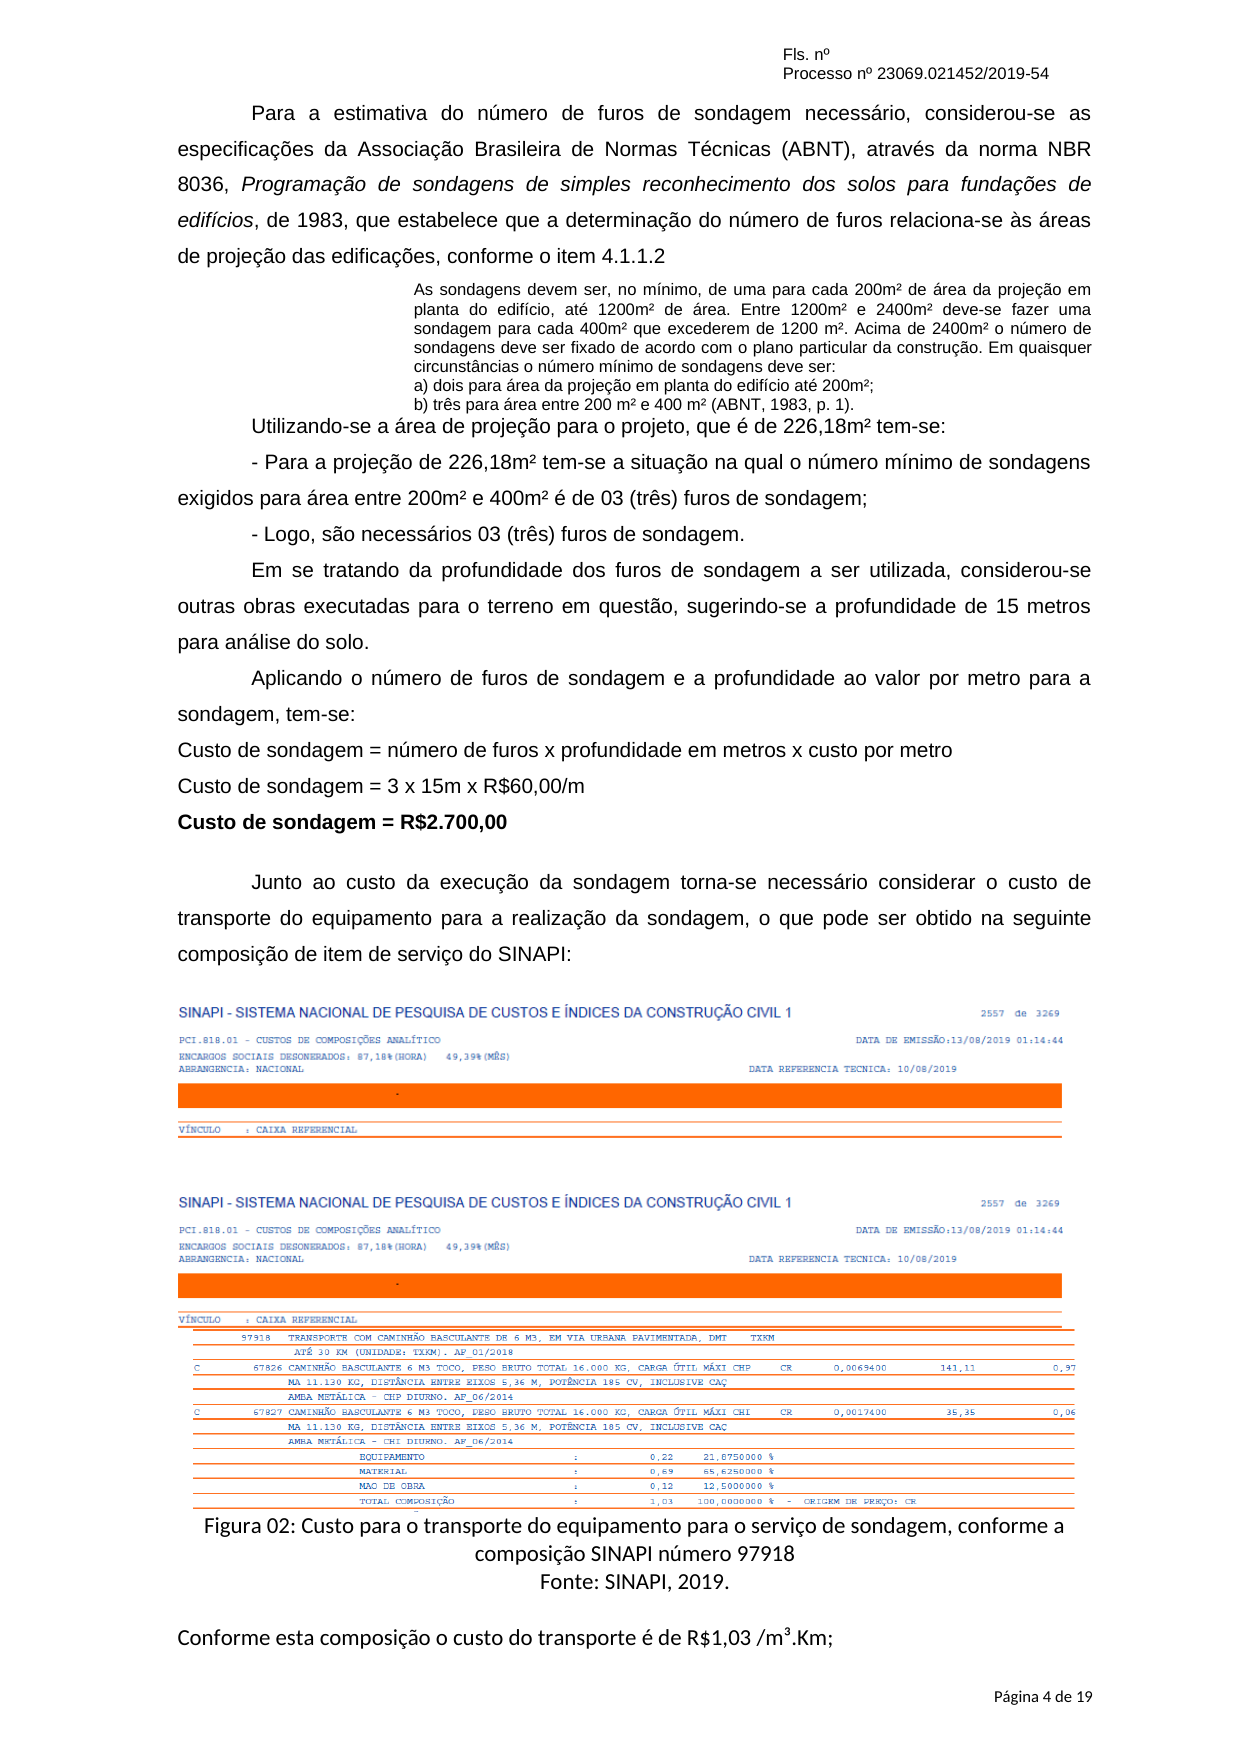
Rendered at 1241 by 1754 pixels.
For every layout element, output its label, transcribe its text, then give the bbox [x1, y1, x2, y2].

text Custo de sondagem = 3 x 15m x R$60,00/m [177, 774, 1092, 798]
text Para a estimativa do número de furos de sondagem necessário, considerou-se as especificações da Associação Brasileira de Normas Técnicas (ABNT), através da norma NBR 8036, Programação de sondagens de simples reconhecimento dos solos para fundações de edifícios, de 1983, que estabelece que a determinação do número de furos relaciona-se às áreas de projeção das edificações, conforme o item 4.1.1.2 [177, 100, 1092, 268]
text Em se tratando da profundidade dos furos de sondagem a ser utilizada, considerou-se outras obras executadas para o terreno em questão, sugerindo-se a profundidade de 15 metros para análise do solo. [177, 558, 1092, 654]
text a) dois para área da projeção em planta do edifício até 200m²; [413, 376, 1092, 395]
text b) três para área entre 200 m² e 400 m² (ABNT, 1983, p. 1). [413, 395, 1092, 414]
text - Logo, são necessários 03 (três) furos de sondagem. [177, 522, 1092, 546]
text Custo de sondagem = R$2.700,00 [177, 809, 1092, 833]
text As sondagens devem ser, no mínimo, de uma para cada 200m² de área da projeção em planta do edifício, até 1200m² de área. Entre 1200m² e 2400m² deve-se fazer uma sondagem para cada 400m² que excederem de 1200 m². Acima de 2400m² o número de sondagens deve ser fixado de acordo com o plano particular da construção. Em quaisquer circunstâncias o número mínimo de sondagens deve ser: [413, 280, 1092, 376]
text Custo de sondagem = número de furos x profundidade em metros x custo por metro [177, 738, 1092, 762]
text Utilizando-se a área de projeção para o projeto, que é de 226,18m² tem-se: [177, 414, 1092, 438]
text Junto ao custo da execução da sondagem torna-se necessário considerar o custo de transporte do equipamento para a realização da sondagem, o que pode ser obtido na seguinte composição de item de serviço do SINAPI: [177, 869, 1092, 965]
text - Para a projeção de 226,18m² tem-se a situação na qual o número mínimo de sondagens exigidos para área entre 200m² e 400m² é de 03 (três) furos de sondagem; [177, 450, 1092, 510]
text Aplicando o número de furos de sondagem e a profundidade ao valor por metro para a sondagem, tem-se: [177, 666, 1092, 726]
